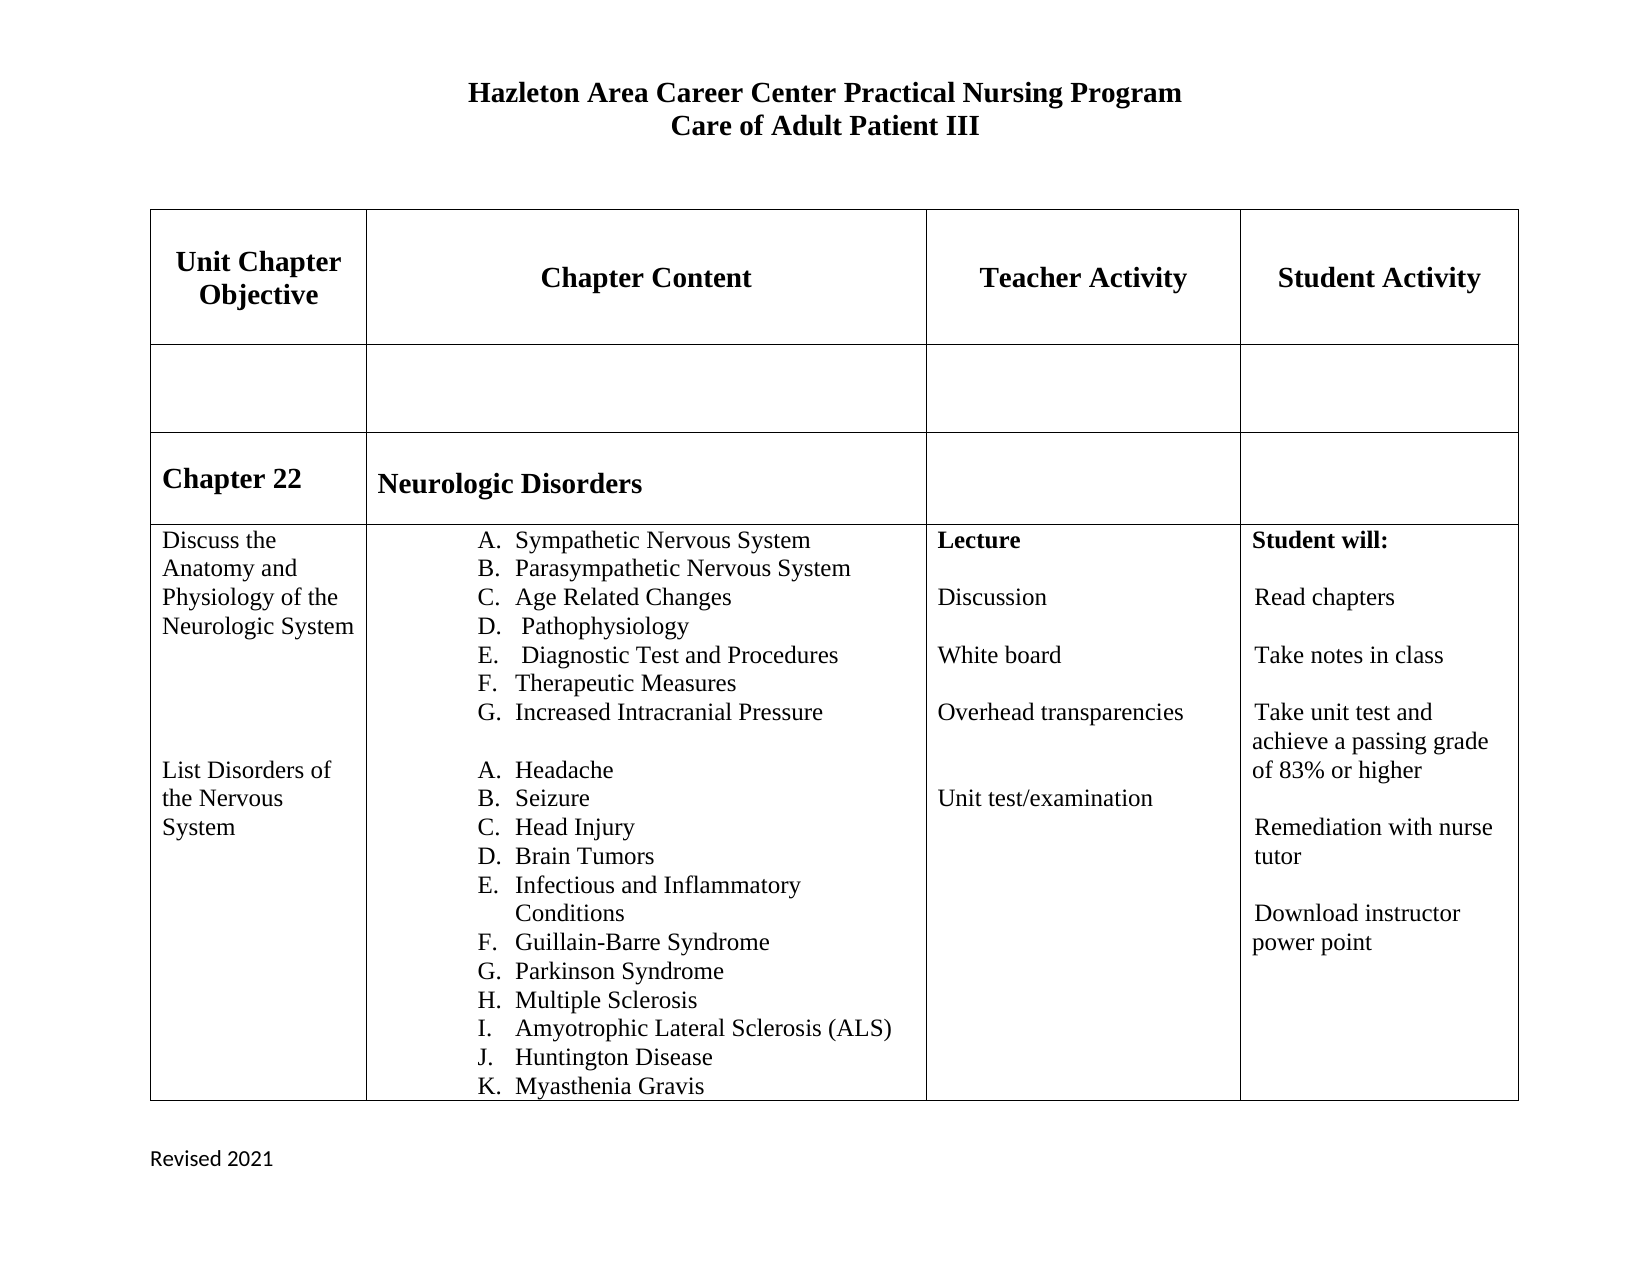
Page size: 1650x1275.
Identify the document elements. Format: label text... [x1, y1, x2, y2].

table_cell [367, 525, 926, 1100]
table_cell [1241, 345, 1518, 432]
table_cell Chapter 22 [151, 433, 366, 524]
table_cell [151, 345, 366, 432]
table_header Student Activity [1241, 210, 1518, 344]
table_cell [927, 525, 1240, 1100]
table_cell [927, 433, 1240, 524]
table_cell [927, 345, 1240, 432]
table_header Teacher Activity [927, 210, 1240, 344]
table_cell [151, 525, 366, 1100]
table_cell [1241, 433, 1518, 524]
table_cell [1241, 525, 1518, 1100]
table_header Chapter Content [367, 210, 926, 344]
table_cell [367, 345, 926, 432]
table_header Unit Chapter Objective [151, 210, 366, 344]
table_cell Neurologic Disorders [367, 433, 926, 524]
